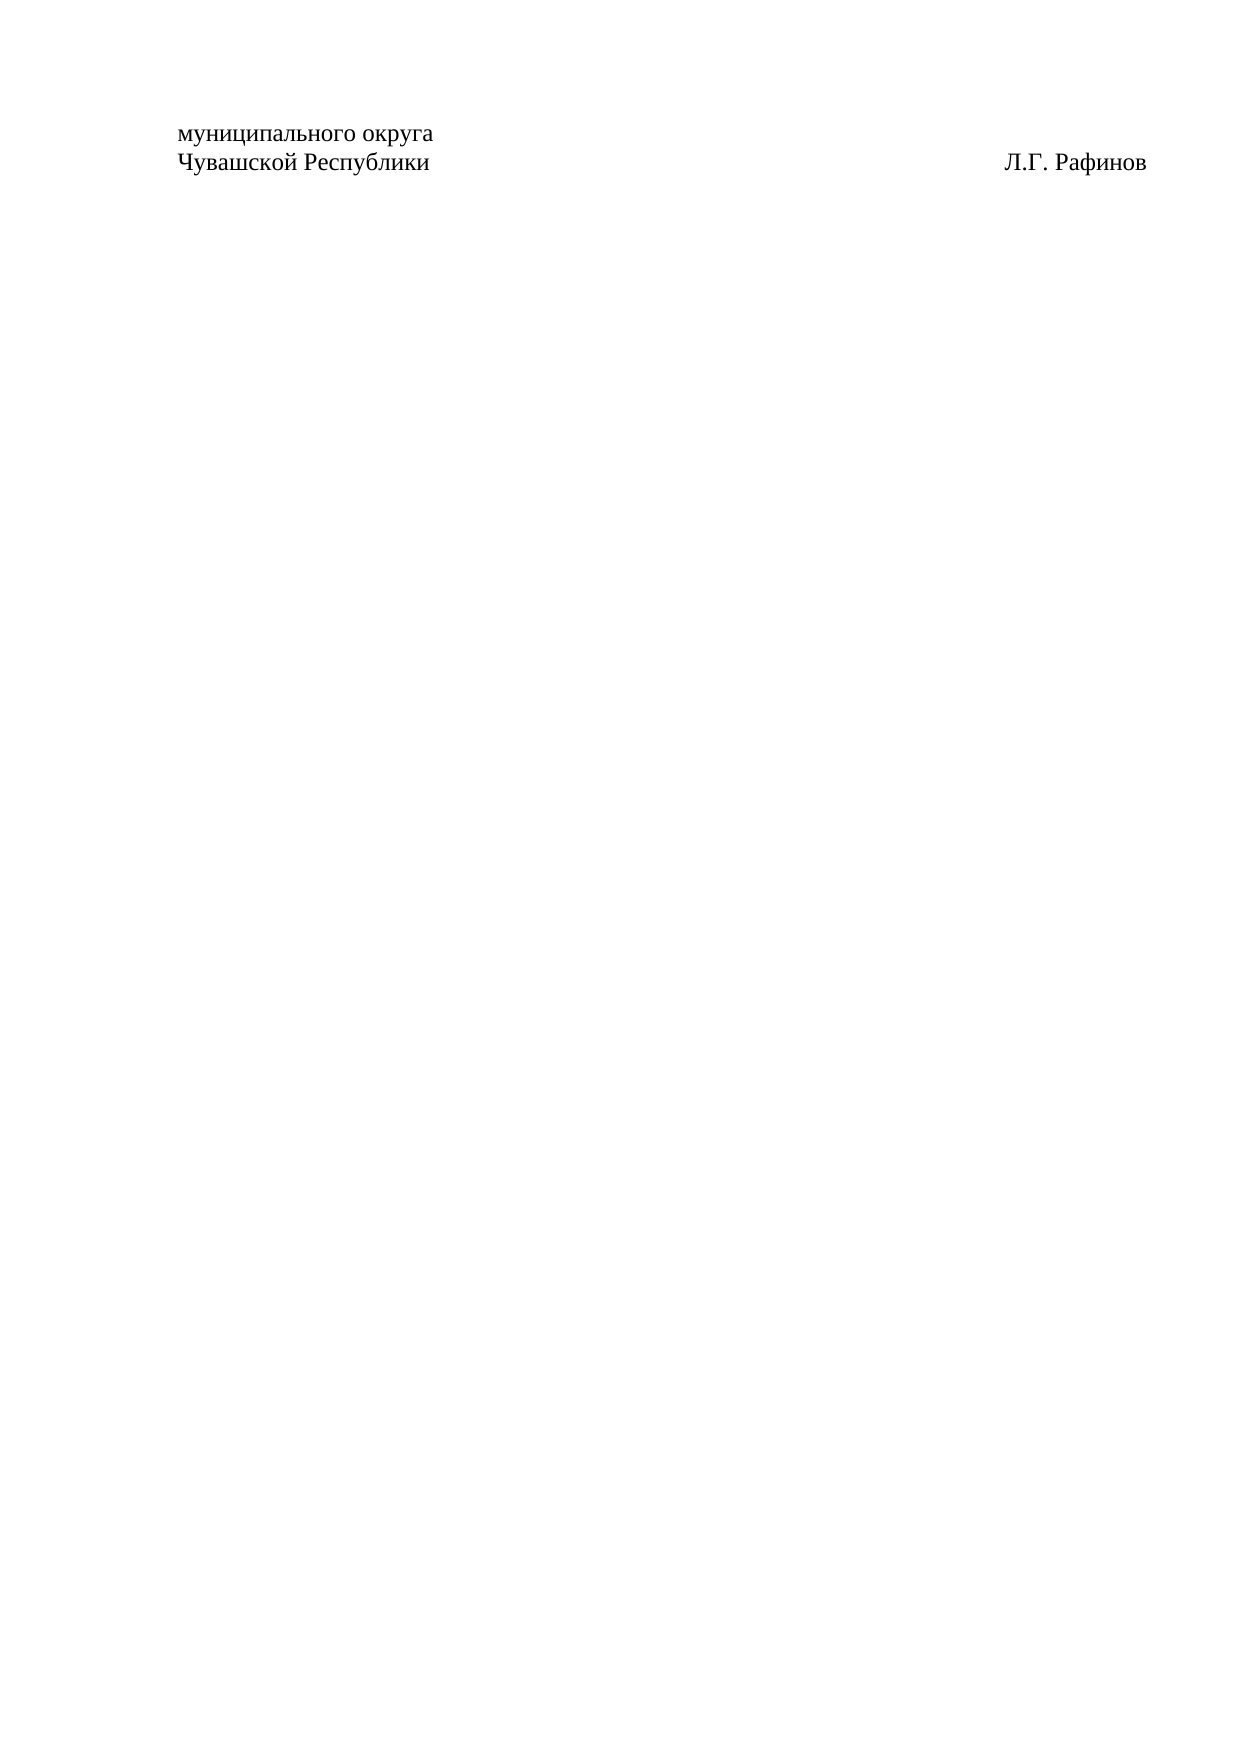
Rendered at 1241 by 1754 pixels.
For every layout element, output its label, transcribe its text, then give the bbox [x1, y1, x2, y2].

text муниципального округа [177, 118, 1152, 147]
text Чувашской Республики Л.Г. Рафинов [177, 147, 1152, 176]
